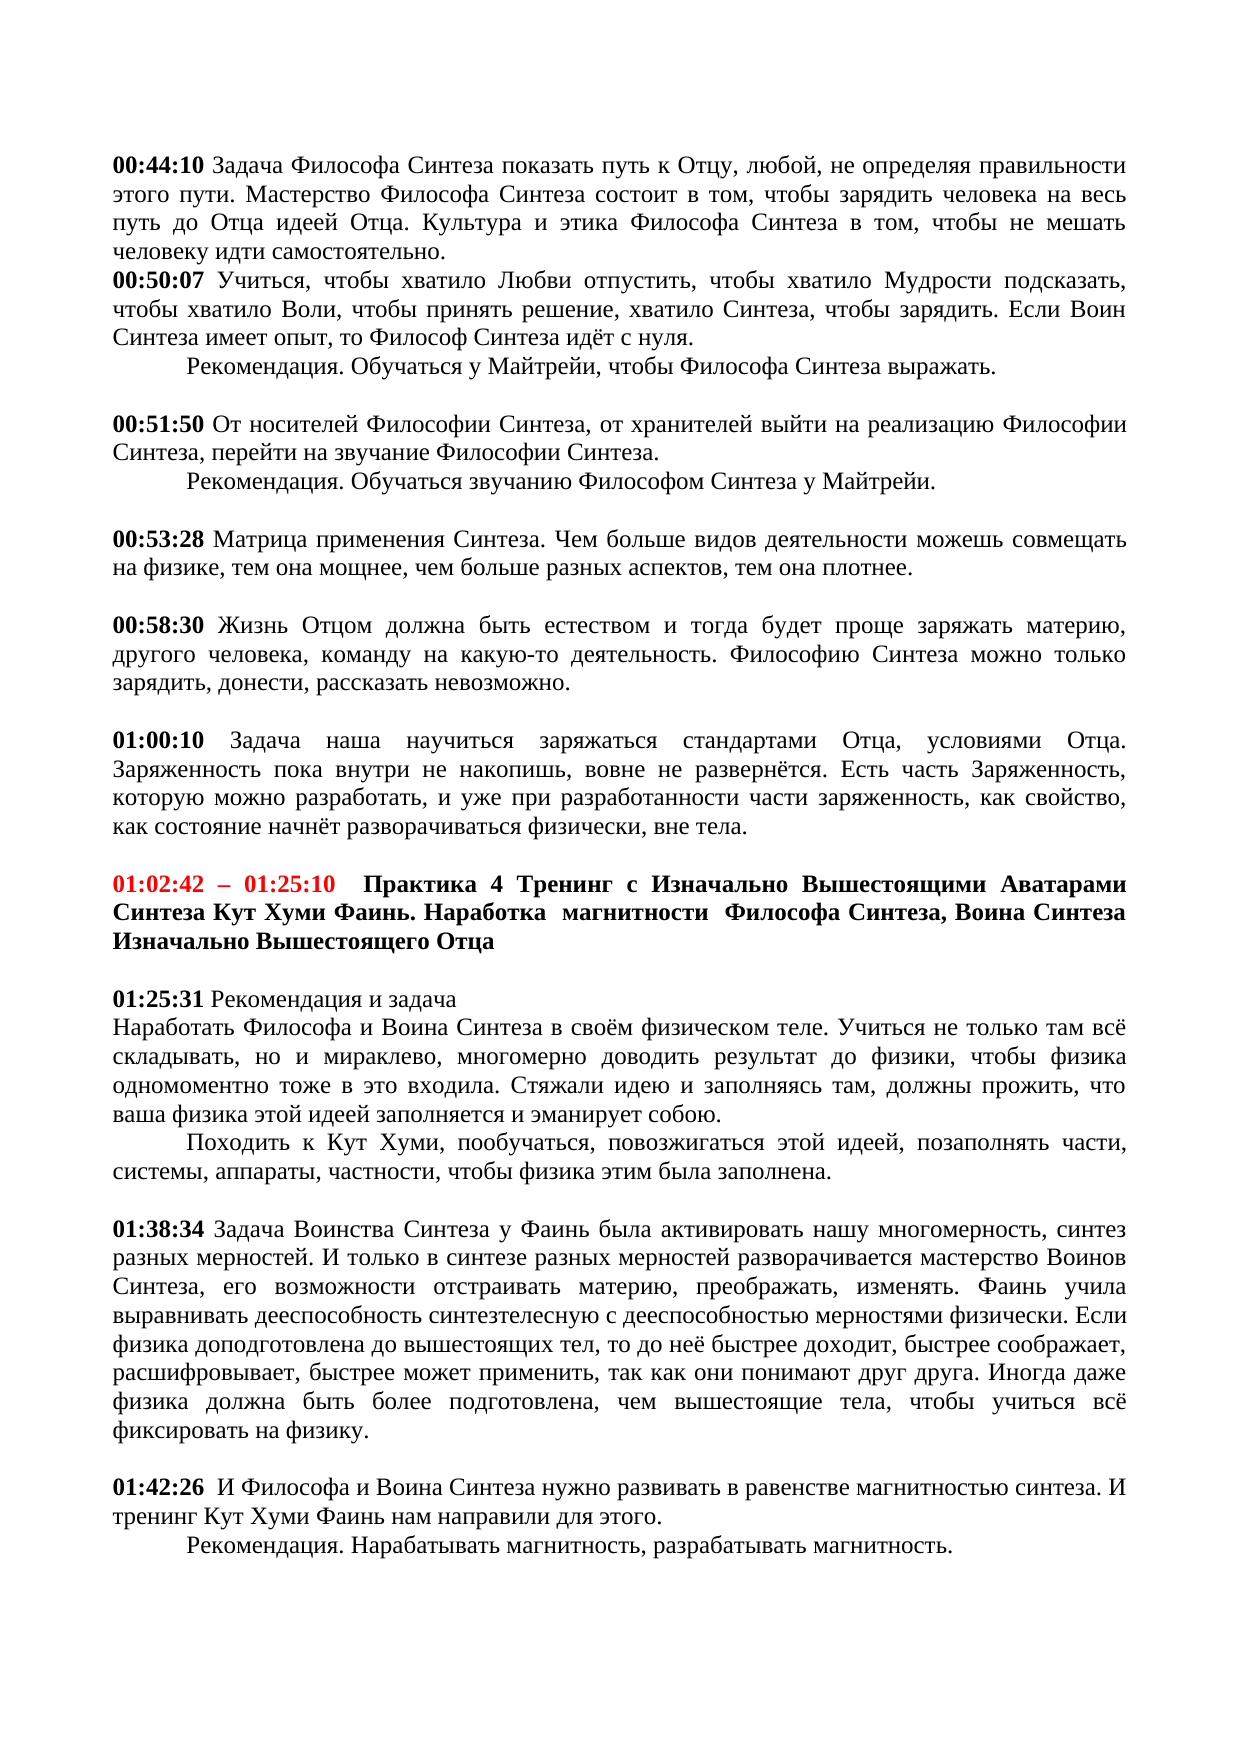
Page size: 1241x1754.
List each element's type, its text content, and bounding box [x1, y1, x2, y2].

text 00:44:10 Задача Философа Синтеза показать путь к Отцу, любой, не определяя правильности этого пути. Мастерство Философа Синтеза состоит в том, чтобы зарядить человека на весь путь до Отца идеей Отца. Культура и этика Философа Синтеза в том, чтобы не мешать человеку идти самостоятельно. [112, 150, 1128, 265]
text Рекомендация. Обучаться звучанию Философом Синтеза у Майтрейи. [112, 466, 1128, 495]
text Походить к Кут Хуми, пообучаться, повозжигаться этой идеей, позаполнять части, системы, аппараты, частности, чтобы физика этим была заполнена. [112, 1127, 1128, 1185]
text 00:50:07 Учиться, чтобы хватило Любви отпустить, чтобы хватило Мудрости подсказать, чтобы хватило Воли, чтобы принять решение, хватило Синтеза, чтобы зарядить. Если Воин Синтеза имеет опыт, то Философ Синтеза идёт с нуля. [112, 265, 1128, 351]
text 01:02:42 – 01:25:10 Практика 4 Тренинг с Изначально Вышестоящими Аватарами Синтеза Кут Хуми Фаинь. Наработка магнитности Философа Синтеза, Воина Синтеза Изначально Вышестоящего Отца [112, 869, 1128, 955]
text 01:38:34 Задача Воинства Синтеза у Фаинь была активировать нашу многомерность, синтез разных мерностей. И только в синтезе разных мерностей разворачивается мастерство Воинов Синтеза, его возможности отстраивать материю, преображать, изменять. Фаинь учила выравнивать дееспособность синтезтелесную с дееспособностью мерностями физически. Если физика доподготовлена до вышестоящих тел, то до неё быстрее доходит, быстрее соображает, расшифровывает, быстрее может применить, так как они понимают друг друга. Иногда даже физика должна быть более подготовлена, чем вышестоящие тела, чтобы учиться всё фиксировать на физику. [112, 1214, 1128, 1444]
text 00:53:28 Матрица применения Синтеза. Чем больше видов деятельности можешь совмещать на физике, тем она мощнее, чем больше разных аспектов, тем она плотнее. [112, 524, 1128, 581]
text Рекомендация. Нарабатывать магнитность, разрабатывать магнитность. [112, 1530, 1128, 1559]
text 00:51:50 От носителей Философии Синтеза, от хранителей выйти на реализацию Философии Синтеза, перейти на звучание Философии Синтеза. [112, 409, 1128, 466]
text 00:58:30 Жизнь Отцом должна быть естеством и тогда будет проще заряжать материю, другого человека, команду на какую-то деятельность. Философию Синтеза можно только зарядить, донести, рассказать невозможно. [112, 610, 1128, 696]
text Наработать Философа и Воина Синтеза в своём физическом теле. Учиться не только там всё складывать, но и мираклево, многомерно доводить результат до физики, чтобы физика одномоментно тоже в это входила. Стяжали идею и заполняясь там, должны прожить, что ваша физика этой идеей заполняется и эманирует собою. [112, 1012, 1128, 1127]
text 01:25:31 Рекомендация и задача [112, 984, 1128, 1012]
text 01:42:26 И Философа и Воина Синтеза нужно развивать в равенстве магнитностью синтеза. И тренинг Кут Хуми Фаинь нам направили для этого. [112, 1472, 1128, 1530]
text Рекомендация. Обучаться у Майтрейи, чтобы Философа Синтеза выражать. [112, 351, 1128, 380]
text 01:00:10 Задача наша научиться заряжаться стандартами Отца, условиями Отца. Заряженность пока внутри не накопишь, вовне не развернётся. Есть часть Заряженность, которую можно разработать, и уже при разработанности части заряженность, как свойство, как состояние начнёт разворачиваться физически, вне тела. [112, 725, 1128, 840]
